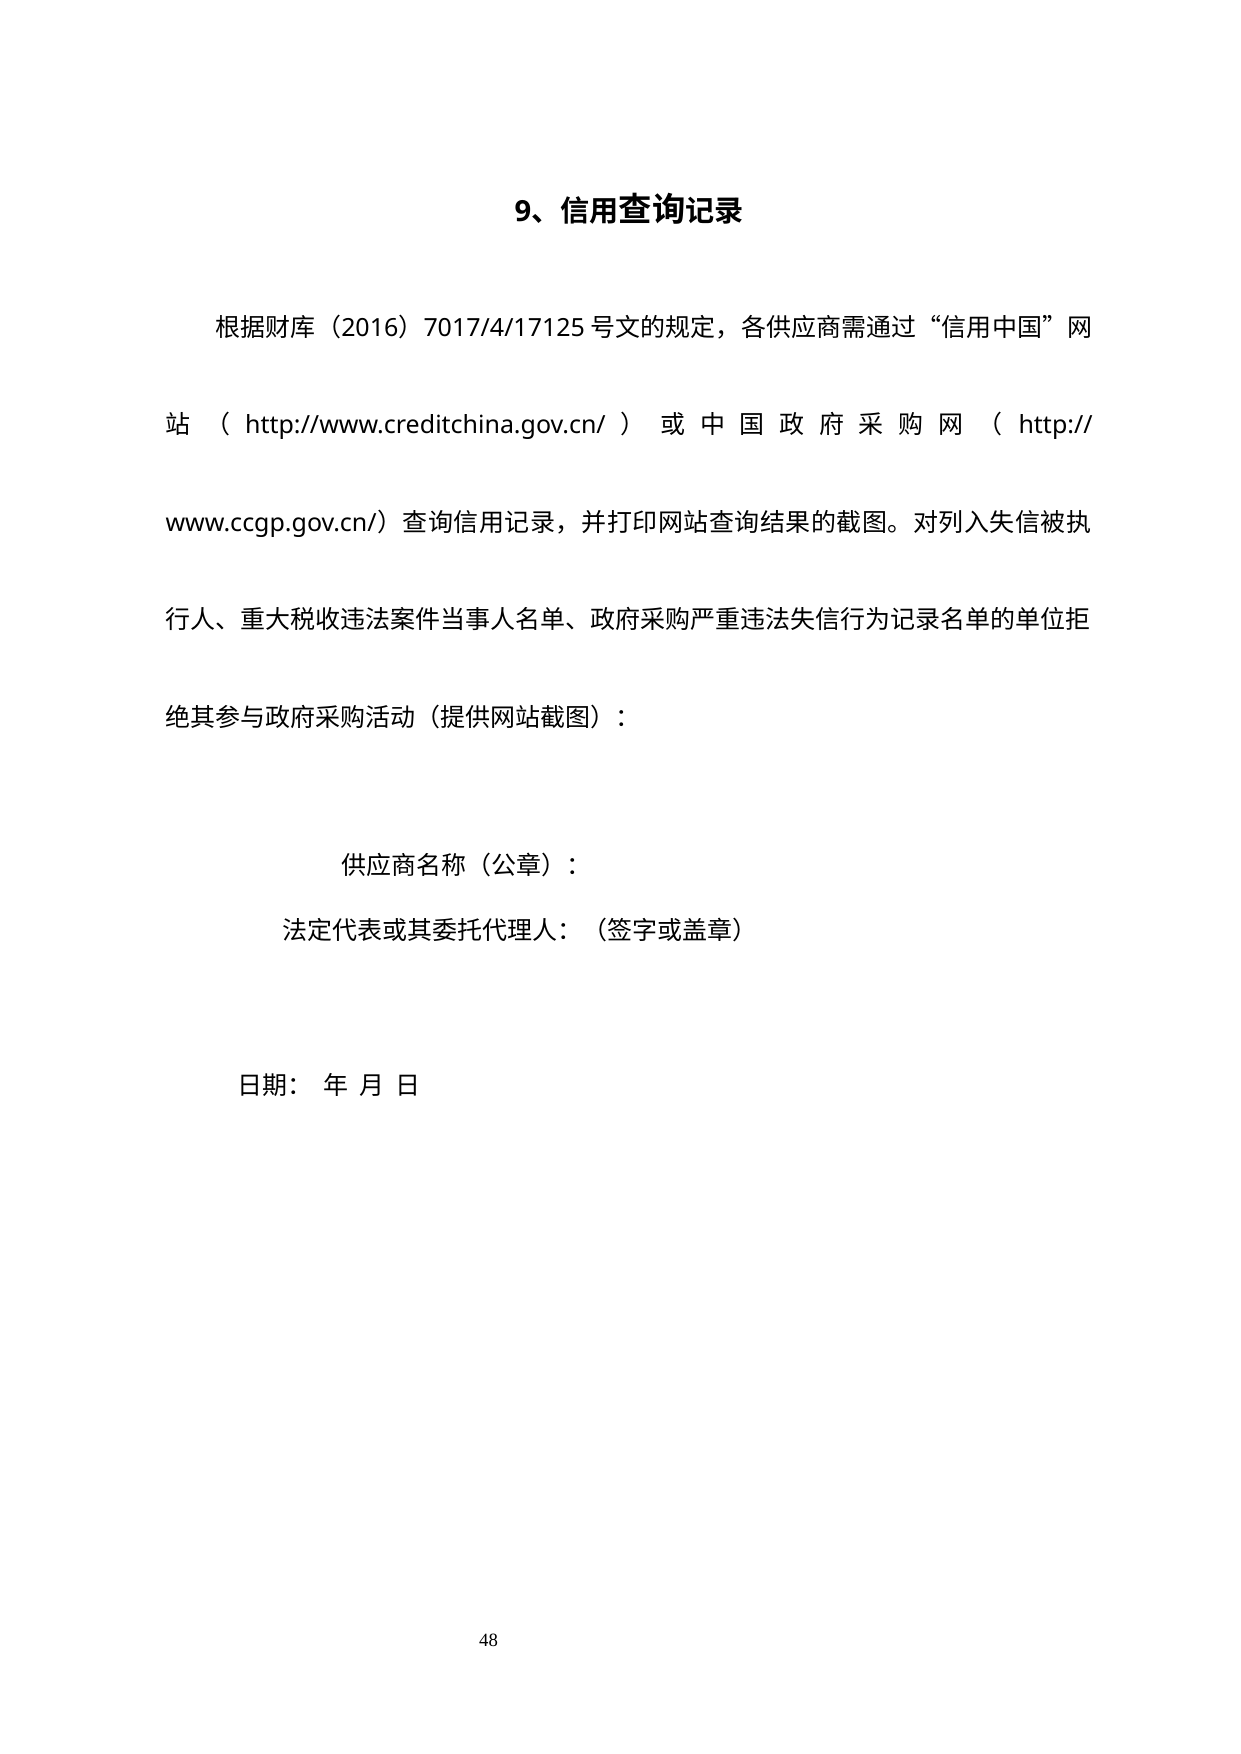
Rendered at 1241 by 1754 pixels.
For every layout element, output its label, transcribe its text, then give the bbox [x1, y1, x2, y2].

text 供应商名称（公章）： [165, 831, 1092, 896]
text 法定代表或其委托代理人：（签字或盖章） [165, 896, 1092, 961]
subtitle 9、信用查询记录 [165, 175, 1092, 240]
text 根据财库（2016）7017/4/17125号文的规定，各供应商需通过“信用中国”网站（http://www.creditchina.gov.cn/）或中国政府采购网（http://www.ccgp.gov.cn/）查询信用记录，并打印网站查询结果的截图。对列入失信被执行人、重大税收违法案件当事人名单、政府采购严重违法失信行为记录名单的单位拒绝其参与政府采购活动（提供网站截图）： [165, 293, 1092, 748]
text 日期： 年 月 日 [165, 1051, 1092, 1116]
